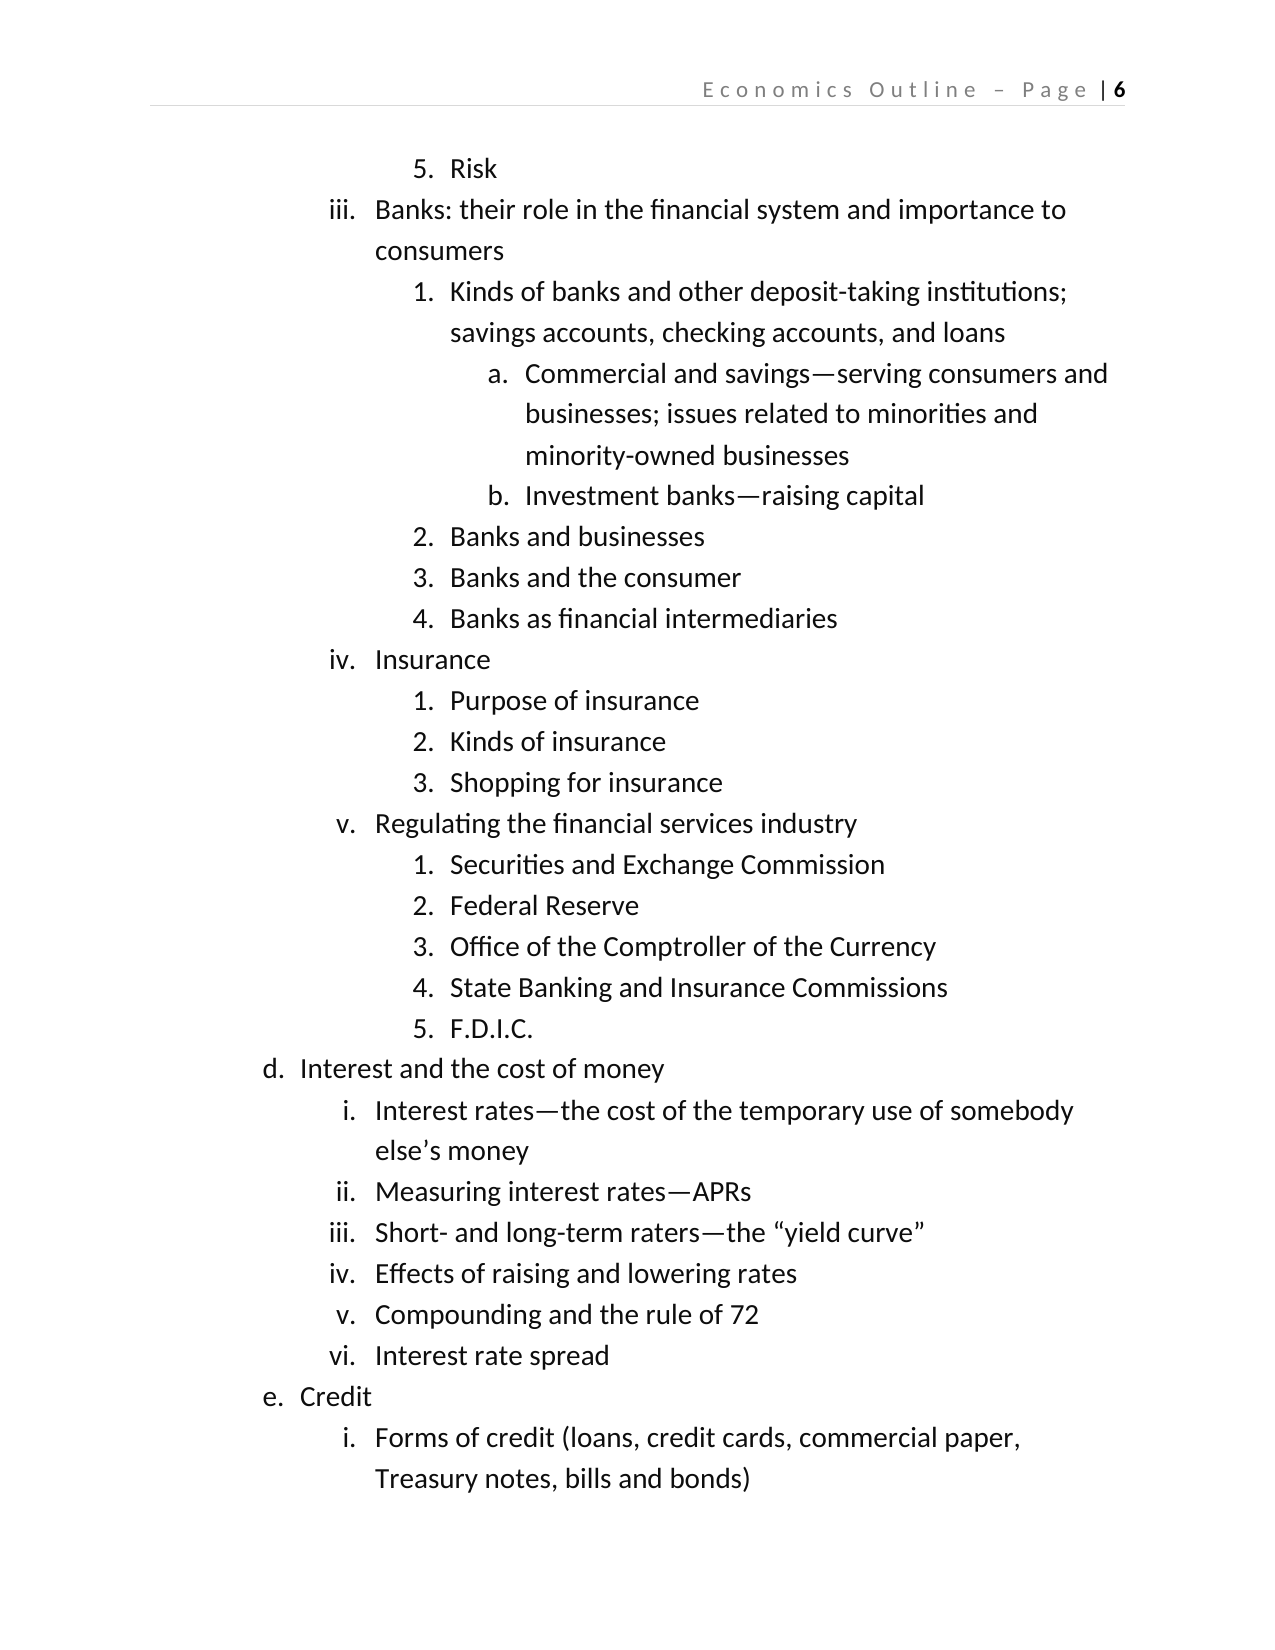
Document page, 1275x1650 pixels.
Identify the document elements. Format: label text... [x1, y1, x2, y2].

list Interest and the cost of money [262, 1051, 1125, 1086]
list Risk [412, 150, 1125, 186]
list Banks and the consumer [412, 559, 1125, 595]
list Investment banks—raising capital [487, 477, 1125, 513]
list Kinds of insurance [412, 723, 1125, 759]
list Forms of credit (loans, credit cards, commercial paper, Treasury notes, bills and bonds) [356, 1419, 1125, 1496]
list Interest rates—the cost of the temporary use of somebody else’s money [356, 1092, 1125, 1168]
list F.D.I.C. [412, 1010, 1125, 1045]
list Short- and long-term raters—the “yield curve” [356, 1214, 1125, 1250]
list Office of the Comptroller of the Currency [412, 928, 1125, 963]
list Kinds of banks and other deposit-taking institutions; savings accounts, checking accounts, and loans [412, 273, 1125, 349]
list Securities and Exchange Commission [412, 846, 1125, 882]
list Interest rate spread [356, 1337, 1125, 1373]
list Shopping for insurance [412, 764, 1125, 800]
list Regulating the financial services industry [356, 805, 1125, 841]
list Banks and businesses [412, 518, 1125, 554]
list Federal Reserve [412, 887, 1125, 922]
list Banks as financial intermediaries [412, 600, 1125, 636]
list Compounding and the rule of 72 [356, 1296, 1125, 1332]
list State Banking and Insurance Commissions [412, 969, 1125, 1004]
list Commercial and savings—serving consumers and businesses; issues related to minorities and minority-owned businesses [487, 355, 1125, 472]
list Banks: their role in the financial system and importance to consumers [356, 191, 1125, 267]
list Insurance [356, 641, 1125, 677]
list Measuring interest rates—APRs [356, 1173, 1125, 1209]
list Purpose of insurance [412, 682, 1125, 718]
list Effects of raising and lowering rates [356, 1255, 1125, 1291]
list Credit [262, 1378, 1125, 1414]
